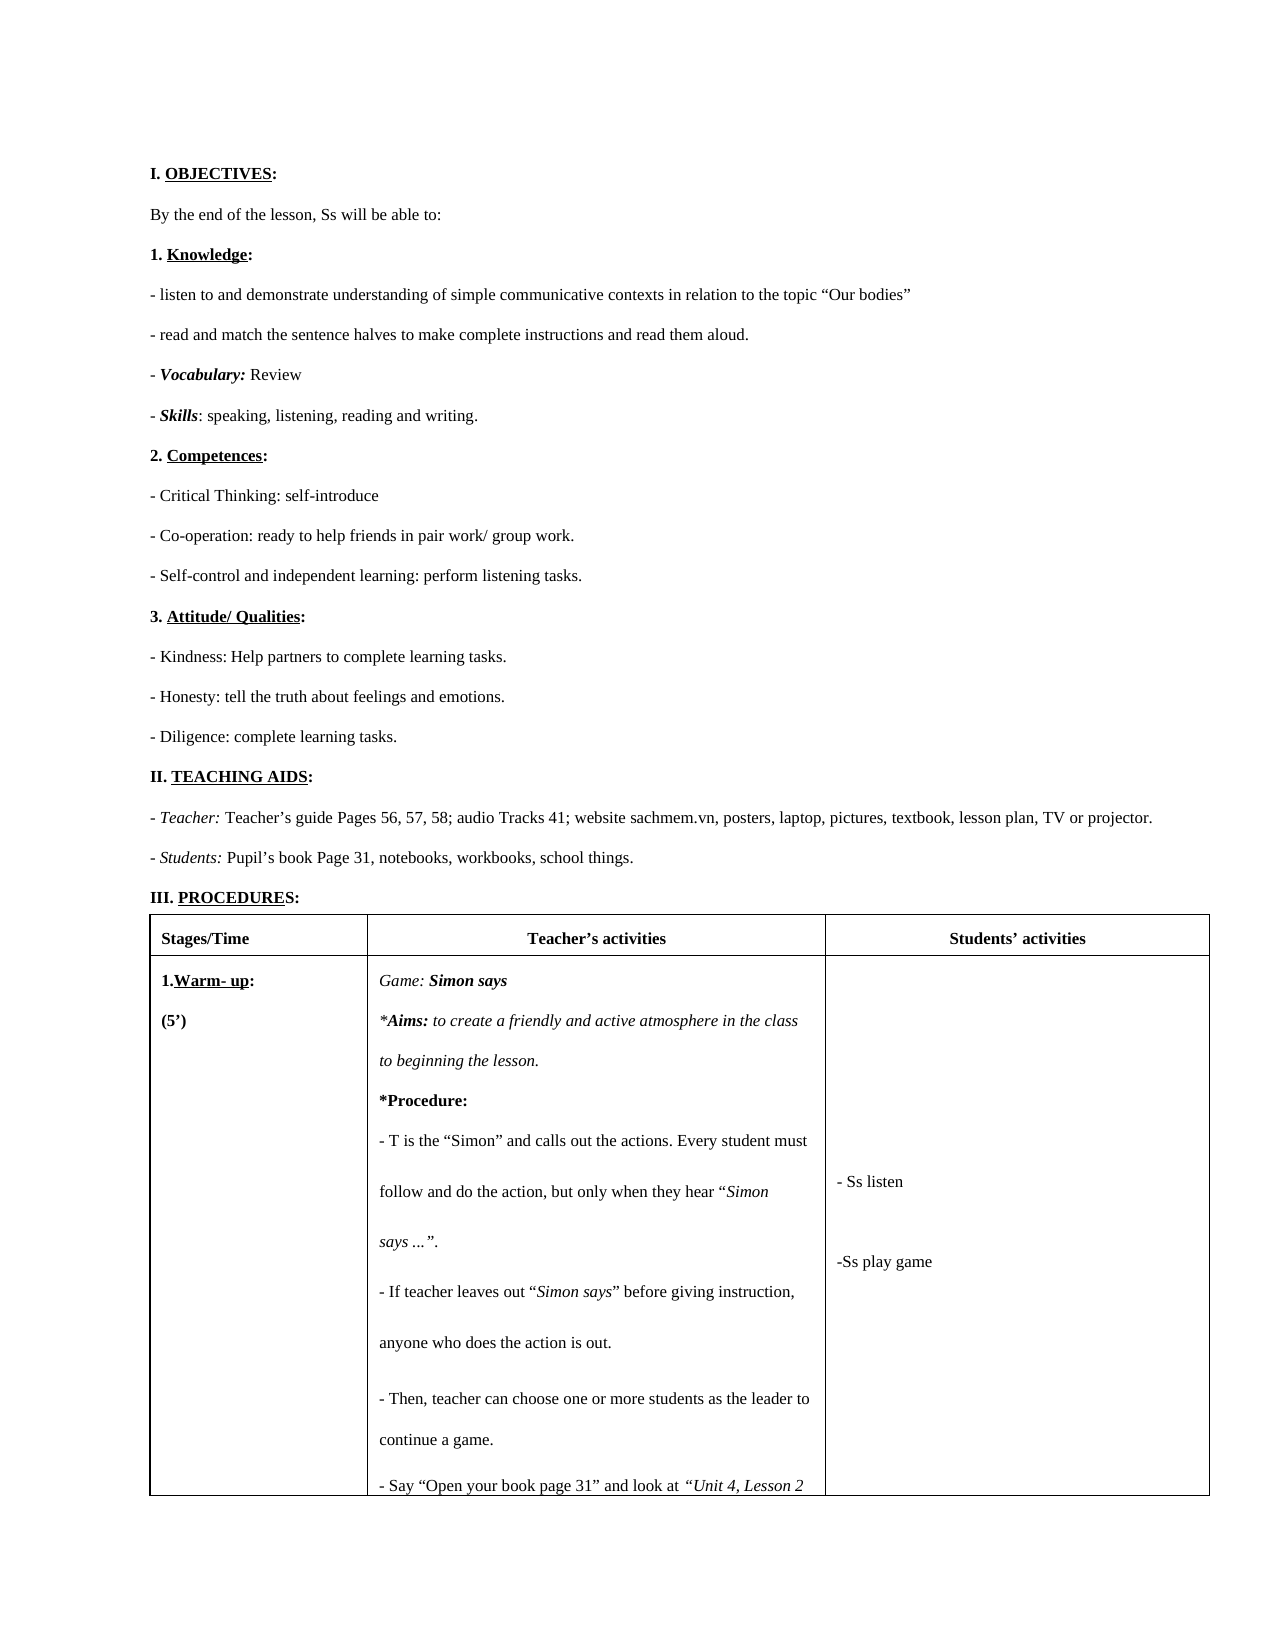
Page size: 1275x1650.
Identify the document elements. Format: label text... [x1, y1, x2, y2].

table_header Stages/Time [151, 915, 367, 955]
text - Students: Pupil’s book Page 31, notebooks, workbooks, school things. [150, 833, 1181, 867]
text - listen to and demonstrate understanding of simple communicative contexts in relation to the topic “Our bodies” [150, 271, 1181, 304]
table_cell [368, 956, 825, 1495]
text 2. Competences: [150, 431, 1181, 465]
text - Critical Thinking: self-introduce [150, 472, 1181, 505]
text - Teacher: Teacher’s guide Pages 56, 57, 58; audio Tracks 41; website sachmem.vn, posters, laptop, pictures, textbook, lesson plan, TV or projector. [150, 793, 1181, 827]
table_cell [826, 956, 1209, 1495]
text - Kindness: Help partners to complete learning tasks. [150, 632, 1181, 666]
text 1. Knowledge: [150, 230, 1181, 264]
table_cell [151, 956, 367, 1495]
text - Diligence: complete learning tasks. [150, 713, 1181, 746]
text - Self-control and independent learning: perform listening tasks. [150, 552, 1181, 586]
text - Honesty: tell the truth about feelings and emotions. [150, 673, 1181, 706]
text - read and match the sentence halves to make complete instructions and read them aloud. [150, 311, 1181, 344]
text III. PROCEDURES: [150, 874, 1181, 907]
table_header Teacher’s activities [368, 915, 825, 955]
text II. TEACHING AIDS: [150, 753, 1181, 787]
text - Skills: speaking, listening, reading and writing. [150, 391, 1181, 425]
table_header Students’ activities [826, 915, 1209, 955]
text I. OBJECTIVES: [150, 150, 1181, 183]
text 3. Attitude/ Qualities: [150, 592, 1181, 626]
text - Vocabulary: Review [150, 351, 1181, 384]
text - Co-operation: ready to help friends in pair work/ group work. [150, 512, 1181, 545]
text By the end of the lesson, Ss will be able to: [150, 190, 1181, 224]
